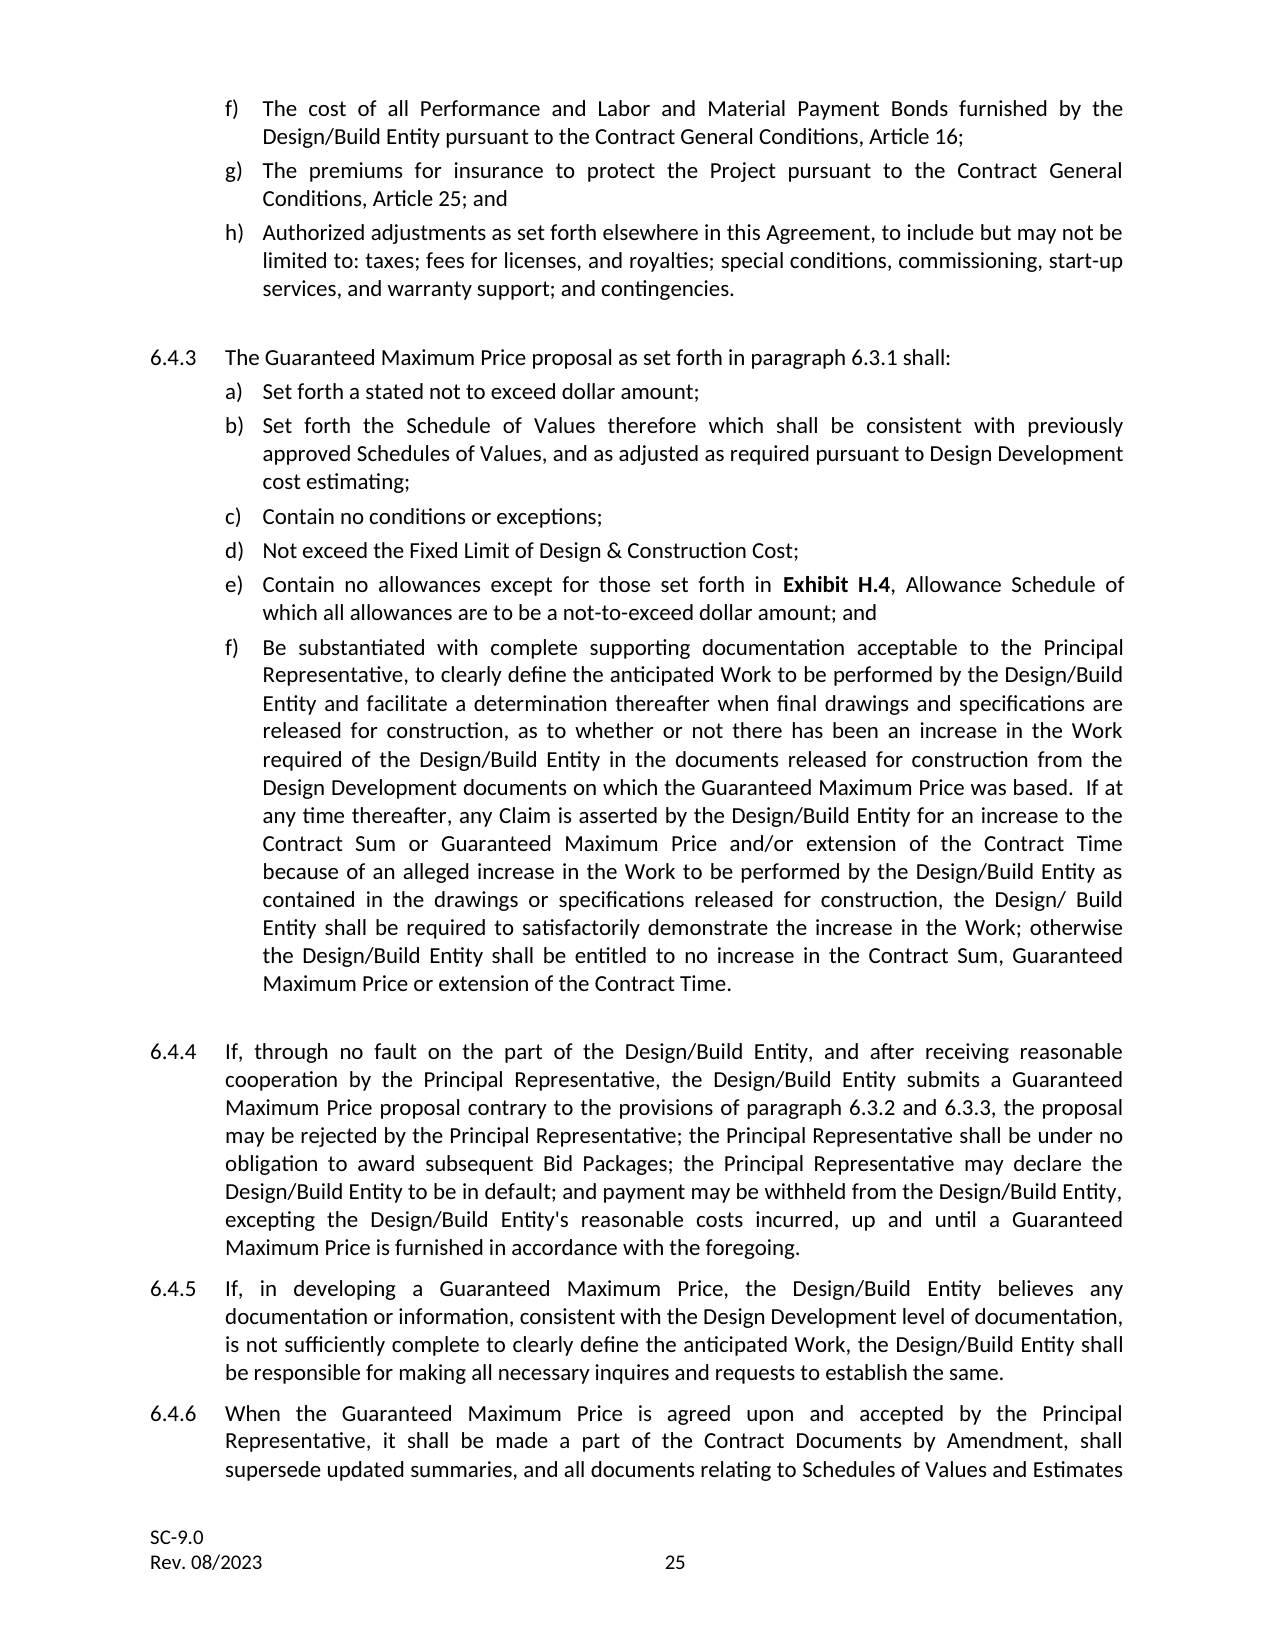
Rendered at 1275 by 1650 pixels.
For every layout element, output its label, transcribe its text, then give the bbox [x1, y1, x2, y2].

list Authorized adjustments as set forth elsewhere in this Agreement, to include but may not be limited to: taxes; fees for licenses, and royalties; special conditions, commissioning, start-up services, and warranty support; and contingencies. [225, 218, 1125, 302]
subtitle If, through no fault on the part of the Design/Build Entity, and after receiving reasonable cooperation by the Principal Representative, the Design/Build Entity submits a Guaranteed Maximum Price proposal contrary to the provisions of paragraph 6.3.2 and 6.3.3, the proposal may be rejected by the Principal Representative; the Principal Representative shall be under no obligation to award subsequent Bid Packages; the Principal Representative may declare the Design/Build Entity to be in default; and payment may be withheld from the Design/Build Entity, excepting the Design/Build Entity's reasonable costs incurred, up and until a Guaranteed Maximum Price is furnished in accordance with the foregoing. [150, 1037, 1125, 1262]
list Be substantiated with complete supporting documentation acceptable to the Principal Representative, to clearly define the anticipated Work to be performed by the Design/Build Entity and facilitate a determination thereafter when final drawings and specifications are released for construction, as to whether or not there has been an increase in the Work required of the Design/Build Entity in the documents released for construction from the Design Development documents on which the Guaranteed Maximum Price was based. If at any time thereafter, any Claim is asserted by the Design/Build Entity for an increase to the Contract Sum or Guaranteed Maximum Price and/or extension of the Contract Time because of an alleged increase in the Work to be performed by the Design/Build Entity as contained in the drawings or specifications released for construction, the Design/ Build Entity shall be required to satisfactorily demonstrate the increase in the Work; otherwise the Design/Build Entity shall be entitled to no increase in the Contract Sum, Guaranteed Maximum Price or extension of the Contract Time. [225, 633, 1125, 997]
subtitle The Guaranteed Maximum Price proposal as set forth in paragraph 6.3.1 shall: [150, 343, 1125, 371]
list Set forth the Schedule of Values therefore which shall be consistent with previously approved Schedules of Values, and as adjusted as required pursuant to Design Development cost estimating; [225, 411, 1125, 496]
list Not exceed the Fixed Limit of Design & Construction Cost; [225, 536, 1125, 564]
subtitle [150, 1399, 1125, 1483]
list Set forth a stated not to exceed dollar amount; [225, 377, 1125, 405]
list Contain no allowances except for those set forth in Exhibit H.4, Allowance Schedule of which all allowances are to be a not-to-exceed dollar amount; and [225, 570, 1125, 626]
list The cost of all Performance and Labor and Material Payment Bonds furnished by the Design/Build Entity pursuant to the Contract General Conditions, Article 16; [225, 94, 1125, 150]
list The premiums for insurance to protect the Project pursuant to the Contract General Conditions, Article 25; and [225, 156, 1125, 212]
list Contain no conditions or exceptions; [225, 502, 1125, 530]
subtitle If, in developing a Guaranteed Maximum Price, the Design/Build Entity believes any documentation or information, consistent with the Design Development level of documentation, is not sufficiently complete to clearly define the anticipated Work, the Design/Build Entity shall be responsible for making all necessary inquires and requests to establish the same. [150, 1274, 1125, 1386]
